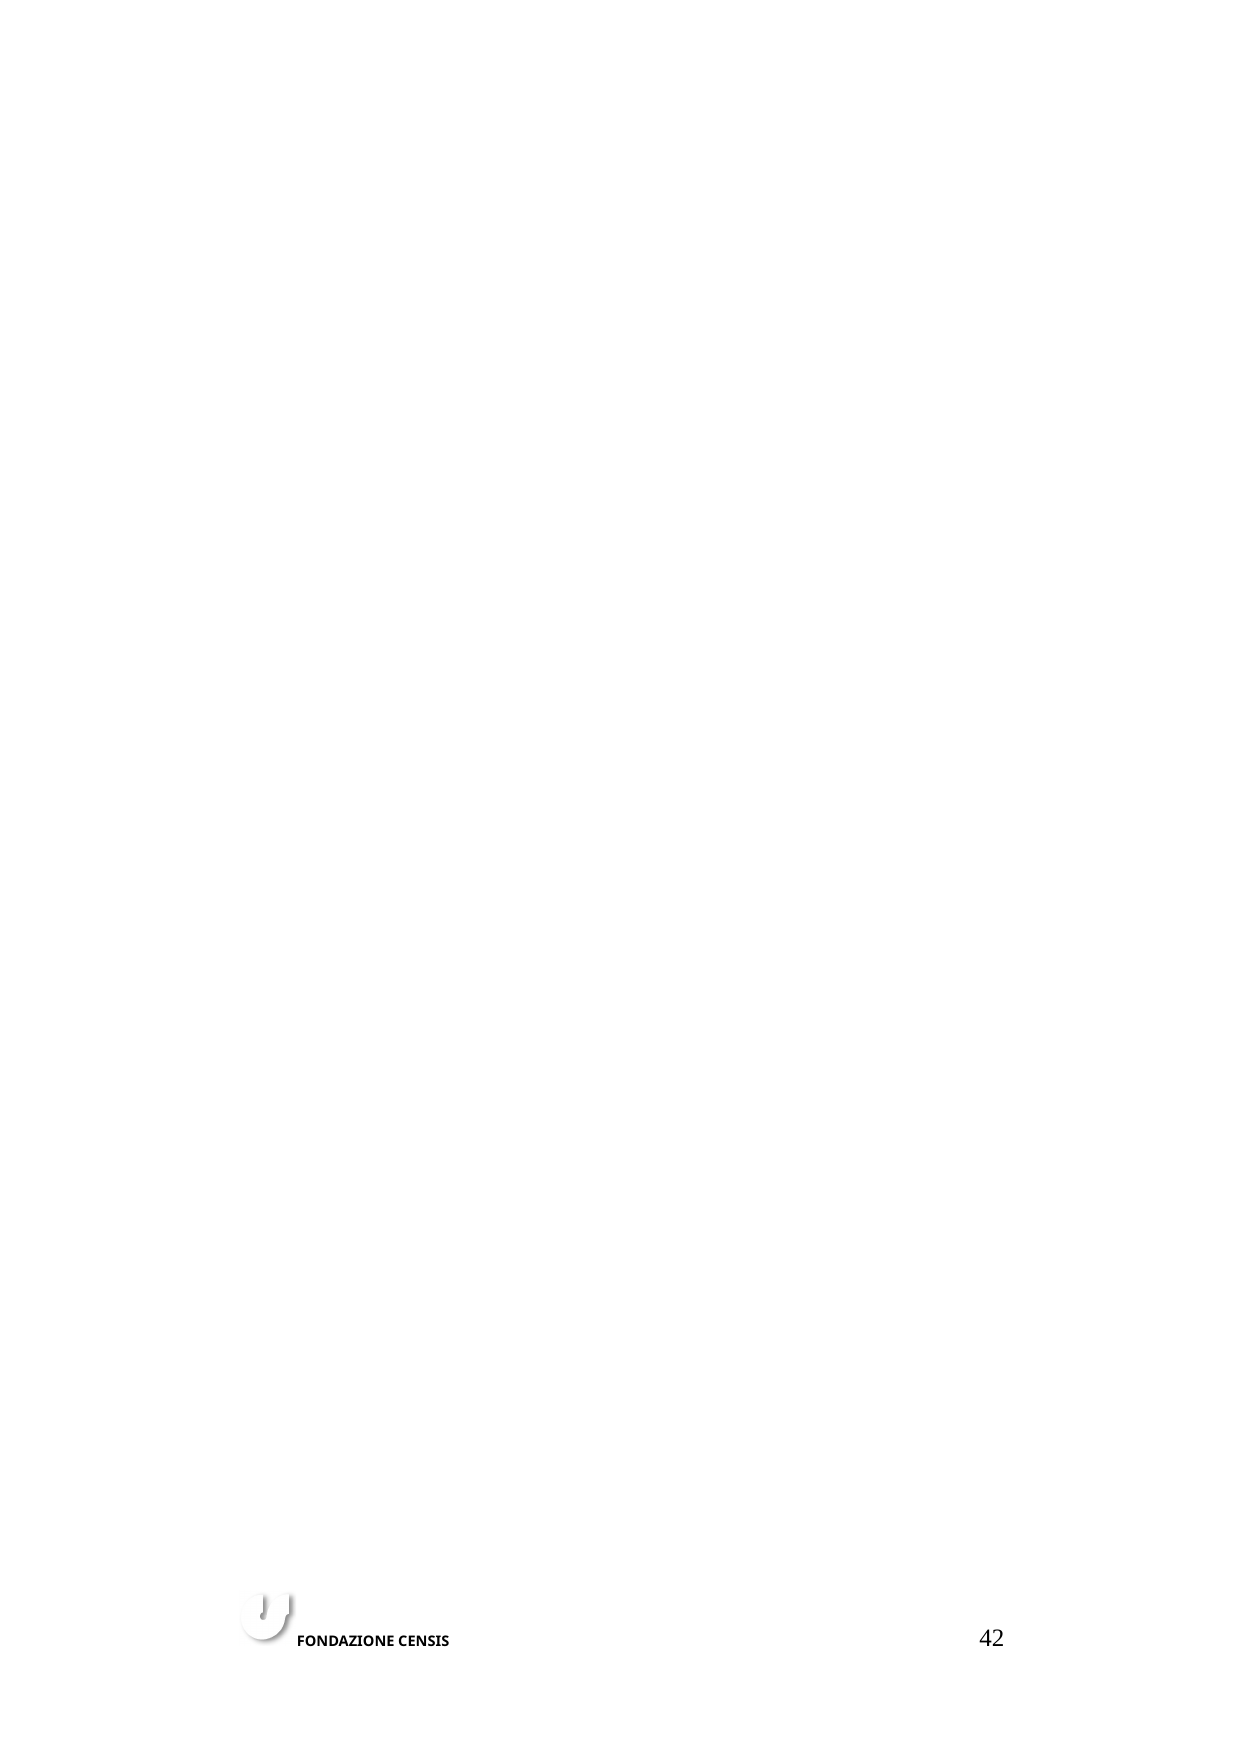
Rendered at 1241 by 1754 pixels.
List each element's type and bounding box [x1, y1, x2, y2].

picture [239, 1590, 297, 1646]
